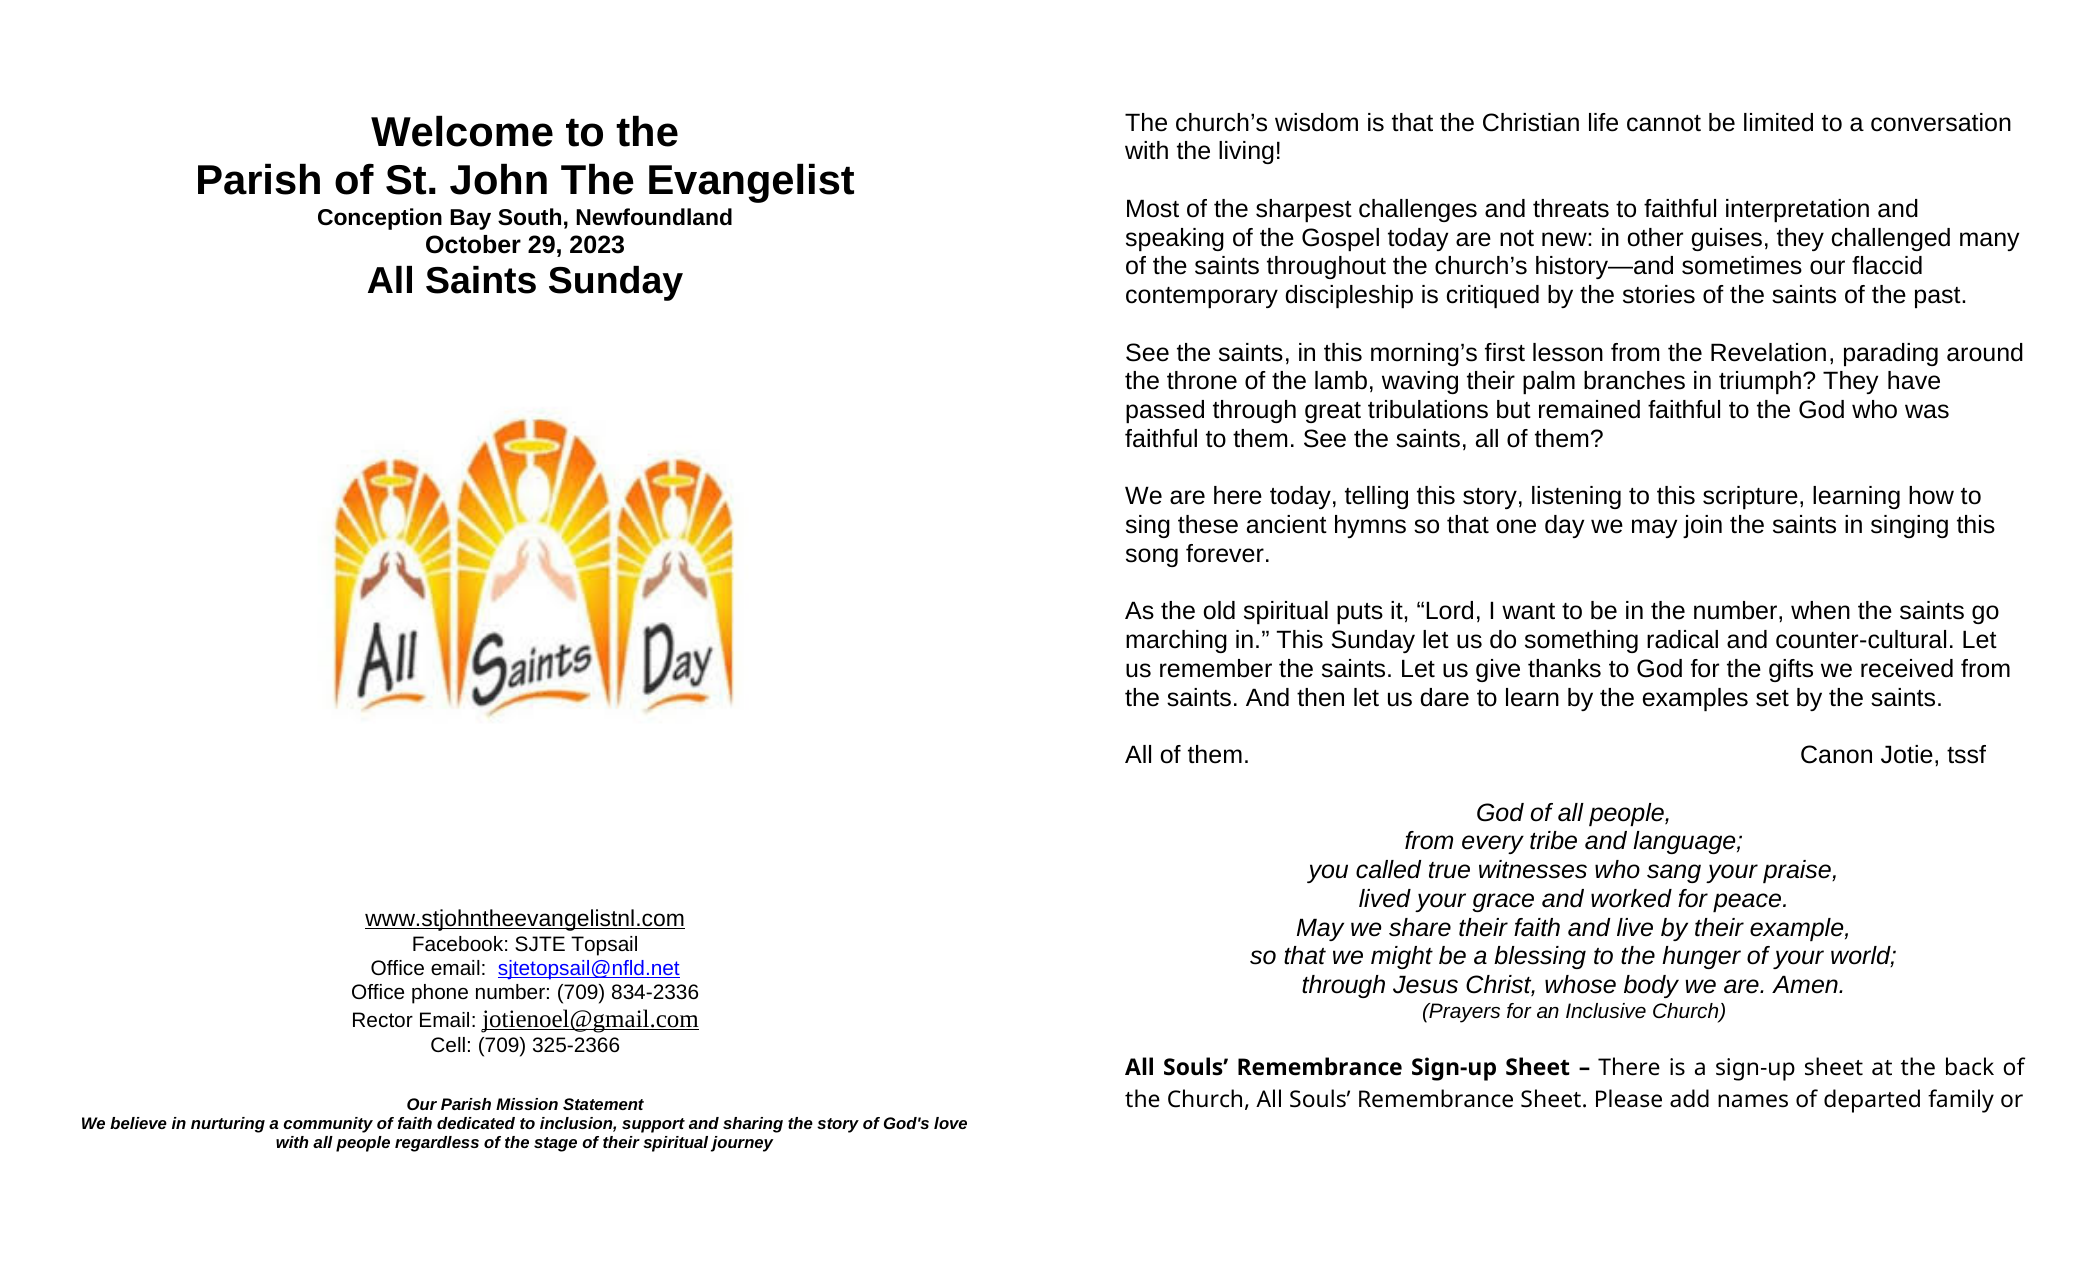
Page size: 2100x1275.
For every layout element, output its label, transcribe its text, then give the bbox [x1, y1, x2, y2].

text Rector Email: jotienoel@gmail.com [75, 1004, 975, 1032]
text God of all people, [1125, 798, 2025, 826]
text www.stjohntheevangelistnl.com [75, 905, 975, 932]
text you called true witnesses who sang your praise, [1125, 855, 2025, 884]
text October 29, 2023 [75, 230, 975, 258]
text The church’s wisdom is that the Christian life cannot be limited to a conversation with the living! [1125, 108, 2025, 165]
text so that we might be a blessing to the hunger of your world; [1125, 941, 2025, 970]
text As the old spiritual puts it, “Lord, I want to be in the number, when the saints go marching in.” This Sunday let us do something radical and counter-cultural. Let us remember the saints. Let us give thanks to God for the gifts we received from the saints. And then let us dare to learn by the examples set by the saints. [1125, 596, 2025, 711]
text We are here today, telling this story, listening to this scripture, learning how to sing these ancient hymns so that one day we may join the saints in singing this song forever. [1125, 481, 2025, 568]
text lived your grace and worked for peace. [1125, 884, 2025, 913]
text Office email: sjtetopsail@nfld.net [75, 956, 975, 980]
text Welcome to the [75, 108, 975, 156]
text (Prayers for an Inclusive Church) [1125, 999, 2025, 1023]
text May we share their faith and live by their example, [1125, 913, 2025, 941]
text We believe in nurturing a community of faith dedicated to inclusion, support and sharing the story of God's love with all people regardless of the stage of their spiritual journey [75, 1114, 975, 1152]
text All of them. Canon Jotie, tssf [1125, 740, 2025, 769]
text through Jesus Christ, whose body we are. Amen. [1125, 970, 2025, 999]
text Facebook: SJTE Topsail [75, 932, 975, 956]
text Our Parish Mission Statement [75, 1095, 975, 1114]
text Parish of St. John The Evangelist [75, 156, 975, 203]
text Office phone number: (709) 834-2336 [75, 980, 975, 1004]
text Cell: (709) 325-2366 [75, 1032, 975, 1056]
text All Saints Sunday [75, 258, 975, 302]
picture [304, 394, 761, 747]
text from every tribe and language; [1125, 826, 2025, 855]
text See the saints, in this morning’s first lesson from the Revelation, parading around the throne of the lamb, waving their palm branches in triumph? They have passed through great tribulations but remained faithful to the God who was faithful to them. See the saints, all of them? [1125, 338, 2025, 453]
text Conception Bay South, Newfoundland [75, 203, 975, 230]
text Most of the sharpest challenges and threats to faithful interpretation and speaking of the Gospel today are not new: in other guises, they challenged many of the saints throughout the church’s history—and sometimes our flaccid contemporary discipleship is critiqued by the stories of the saints of the past. [1125, 194, 2025, 309]
